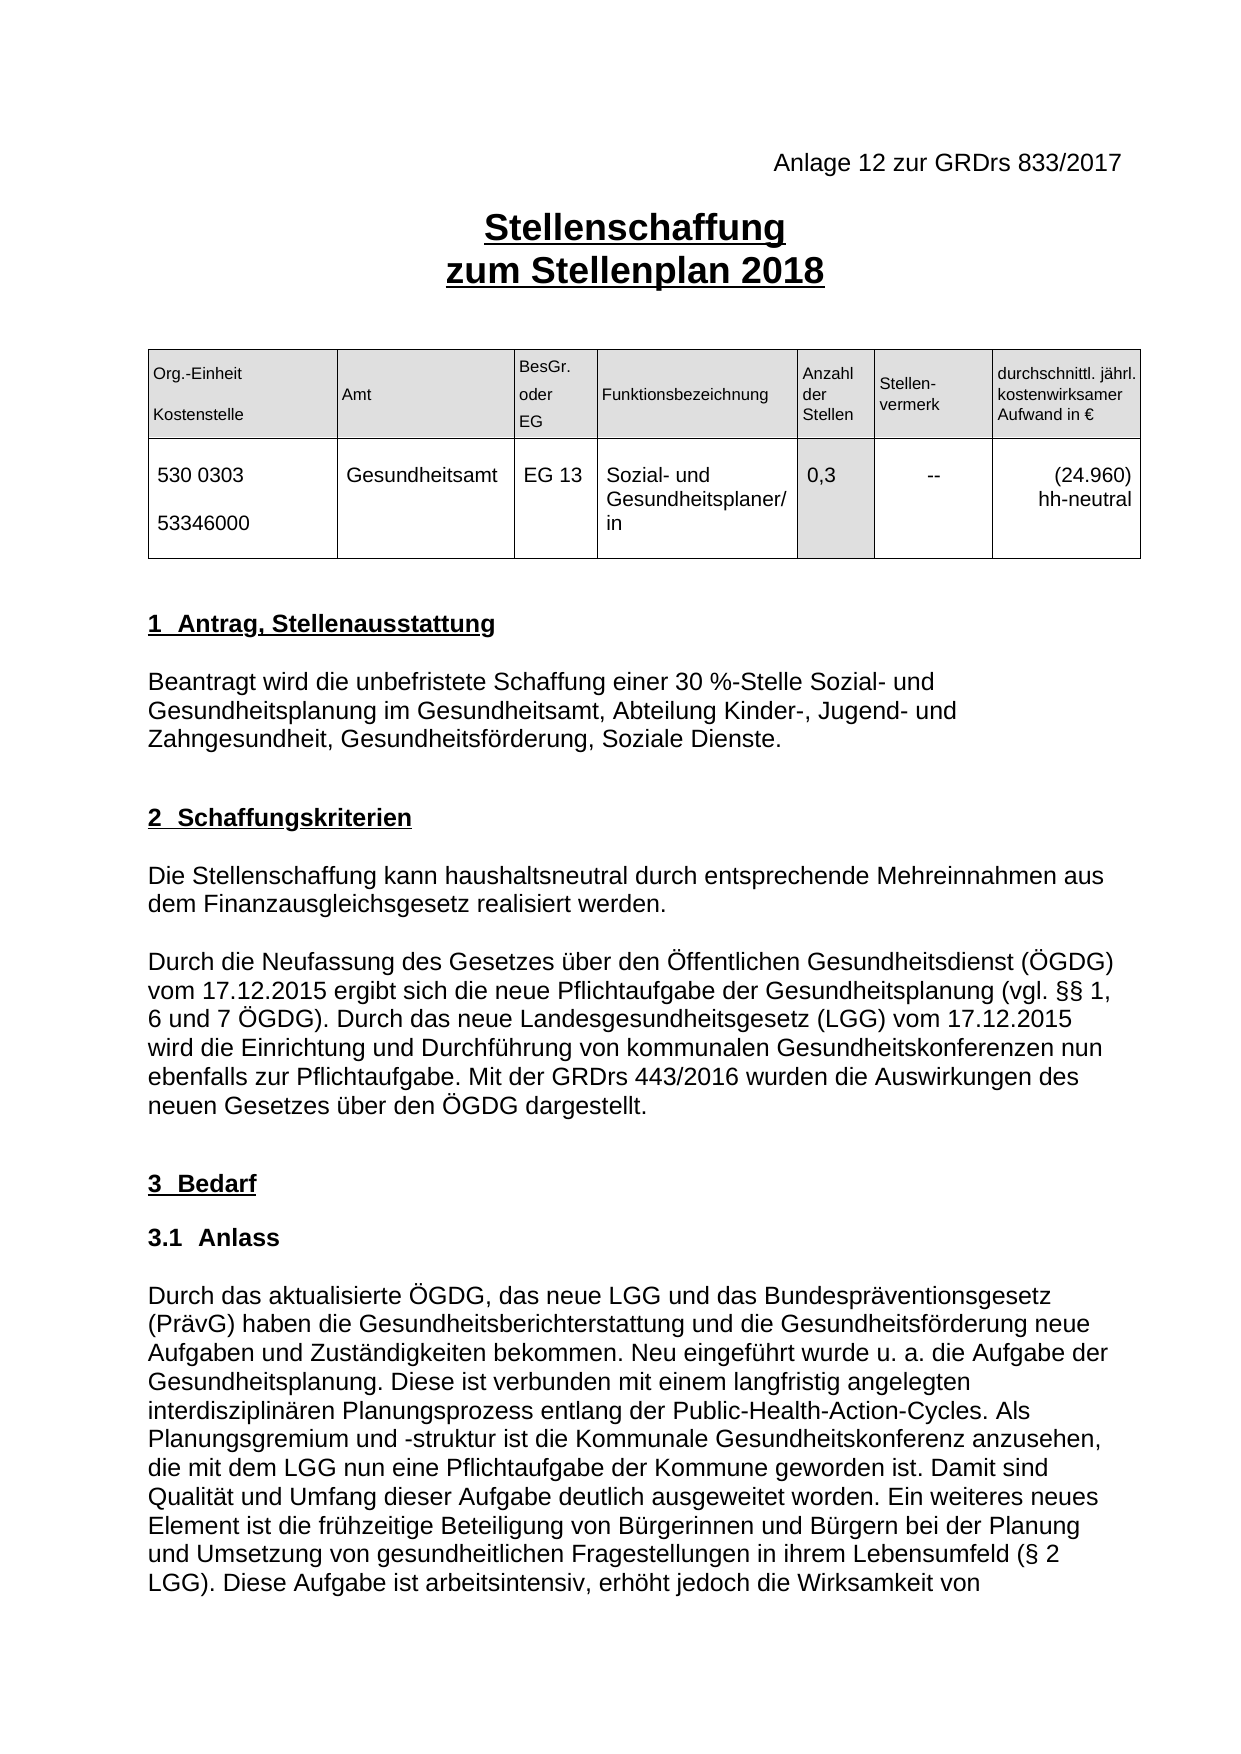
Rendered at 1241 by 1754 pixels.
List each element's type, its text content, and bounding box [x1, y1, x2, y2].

table_cell 0,3 [798, 439, 874, 558]
table_header Funktionsbezeichnung [598, 350, 797, 437]
table_cell 530 0303 53346000 [149, 439, 337, 558]
subtitle 1 Antrag, Stellenausstattung [148, 609, 1122, 638]
text Durch die Neufassung des Gesetzes über den Öffentlichen Gesundheitsdienst (ÖGDG) vom 17.12.2015 ergibt sich die neue Pflichtaufgabe der Gesundheitsplanung (vgl. §§ 1, 6 und 7 ÖGDG). Durch das neue Landesgesundheitsgesetz (LGG) vom 17.12.2015 wird die Einrichtung und Durchführung von kommunalen Gesundheitskonferenzen nun ebenfalls zur Pflichtaufgabe. Mit der GRDrs 443/2016 wurden die Auswirkungen des neuen Gesetzes über den ÖGDG dargestellt. [148, 947, 1122, 1119]
table_header Anzahl der Stellen [798, 350, 874, 437]
table_header durchschnittl. jährl. kostenwirksamer Aufwand in € [993, 350, 1140, 437]
text Die Stellenschaffung kann haushaltsneutral durch entsprechende Mehreinnahmen aus dem Finanzausgleichsgesetz realisiert werden. [148, 861, 1122, 918]
text Anlage 12 zur GRDrs 833/2017 [148, 148, 1122, 176]
subtitle 3.1 Anlass [148, 1223, 1122, 1252]
text Beantragt wird die unbefristete Schaffung einer 30 %-Stelle Sozial- und Gesundheitsplanung im Gesundheitsamt, Abteilung Kinder-, Jugend- und Zahngesundheit, Gesundheitsförderung, Soziale Dienste. [148, 667, 1122, 753]
table_header Stellen- vermerk [875, 350, 992, 437]
table_header Org.-Einheit Kostenstelle [149, 350, 337, 437]
table_cell Gesundheitsamt [338, 439, 514, 558]
table_header Amt [338, 350, 514, 437]
table_cell -- [875, 439, 992, 558]
subtitle 2 Schaffungskriterien [148, 803, 1122, 832]
table_header BesGr. oder EG [515, 350, 597, 437]
subtitle 3 Bedarf [148, 1169, 1122, 1198]
table_cell EG 13 [515, 439, 597, 558]
table_cell (24.960) hh-neutral [993, 439, 1140, 558]
text Stellenschaffung [148, 205, 1122, 248]
table_cell Sozial- und Gesundheitsplaner/in [598, 439, 797, 558]
text zum Stellenplan 2018 [148, 248, 1122, 291]
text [148, 1281, 1122, 1597]
